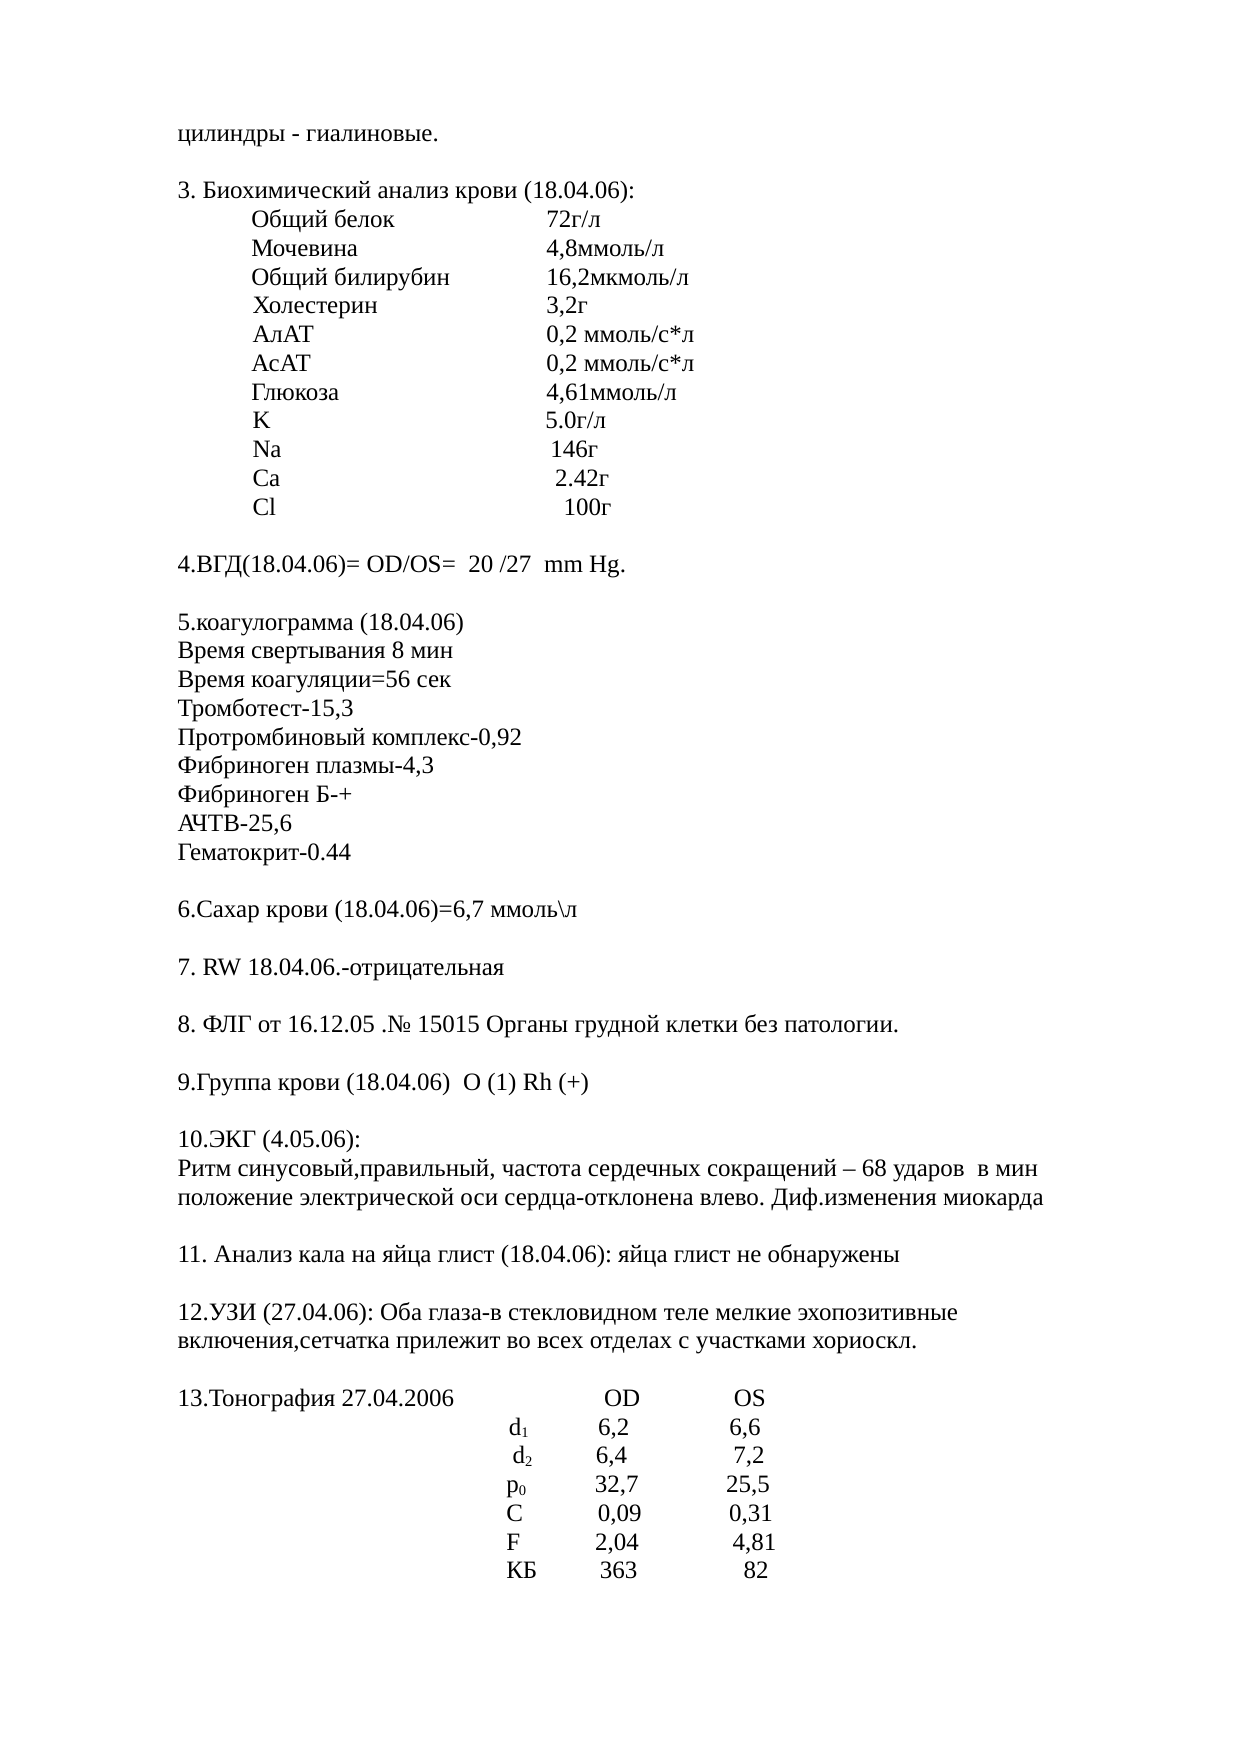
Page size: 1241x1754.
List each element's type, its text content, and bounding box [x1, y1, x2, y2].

text C 0,09 0,31 [487, 1498, 1152, 1527]
text 5.коагулограмма (18.04.06) [177, 607, 1152, 636]
text F 2,04 4,81 [487, 1527, 1152, 1556]
text 10.ЭКГ (4.05.06): [177, 1124, 1152, 1153]
text Общий билирубин 16,2мкмоль/л [177, 262, 1152, 291]
text цилиндры - гиалиновые. [177, 118, 1152, 147]
text Ca 2.42г [177, 463, 1152, 492]
text Фибриноген плазмы-4,3 [177, 751, 1152, 779]
text 12.УЗИ (27.04.06): Оба глаза-в стекловидном теле мелкие эхопозитивные включения,сетчатка прилежит во всех отделах с участками хориоскл. [177, 1297, 1152, 1354]
text Na 146г [177, 434, 1152, 463]
text Тромботест-15,3 [177, 693, 1152, 722]
text Мочевина 4,8ммоль/л [177, 233, 1152, 262]
text Время коагуляции=56 сек [177, 664, 1152, 693]
text Гематокрит-0.44 [177, 837, 1152, 866]
text 8. ФЛГ от 16.12.05 .№ 15015 Органы грудной клетки без патологии. [177, 1009, 1152, 1038]
text АлАТ 0,2 ммоль/с*л [177, 319, 1152, 348]
text АсАТ 0,2 ммоль/с*л [177, 348, 1152, 377]
text 4.ВГД(18.04.06)= OD/OS= 20 /27 mm Hg. [177, 549, 1152, 578]
text d1 6,2 6,6 [177, 1412, 1152, 1441]
text 11. Анализ кала на яйца глист (18.04.06): яйца глист не обнаружены [177, 1239, 1152, 1268]
text Время свертывания 8 мин [177, 636, 1152, 664]
text K 5.0г/л [177, 406, 1152, 434]
text 3. Биохимический анализ крови (18.04.06): [177, 176, 1152, 204]
text 9.Группа крови (18.04.06) О (1) Rh (+) [177, 1067, 1152, 1096]
text КБ 363 82 [487, 1556, 1152, 1584]
text Cl 100г [177, 492, 1152, 521]
text Глюкоза 4,61ммоль/л [177, 377, 1152, 406]
text АЧТВ-25,6 [177, 808, 1152, 837]
text Протромбиновый комплекс-0,92 [177, 722, 1152, 751]
text p0 32,7 25,5 [487, 1469, 1152, 1498]
text d2 6,4 7,2 [487, 1441, 1152, 1469]
text Холестерин 3,2г [177, 291, 1152, 319]
text Общий белок 72г/л [177, 204, 1152, 233]
text Ритм синусовый,правильный, частота сердечных сокращений – 68 ударов в мин положение электрической оси сердца-отклонена влево. Диф.изменения миокарда [177, 1153, 1152, 1211]
text 13.Тонография 27.04.2006 OD OS [177, 1383, 1152, 1412]
text 6.Сахар крови (18.04.06)=6,7 ммоль\л [177, 894, 1152, 923]
text Фибриноген Б-+ [177, 779, 1152, 808]
text 7. RW 18.04.06.-отрицательная [177, 952, 1152, 981]
